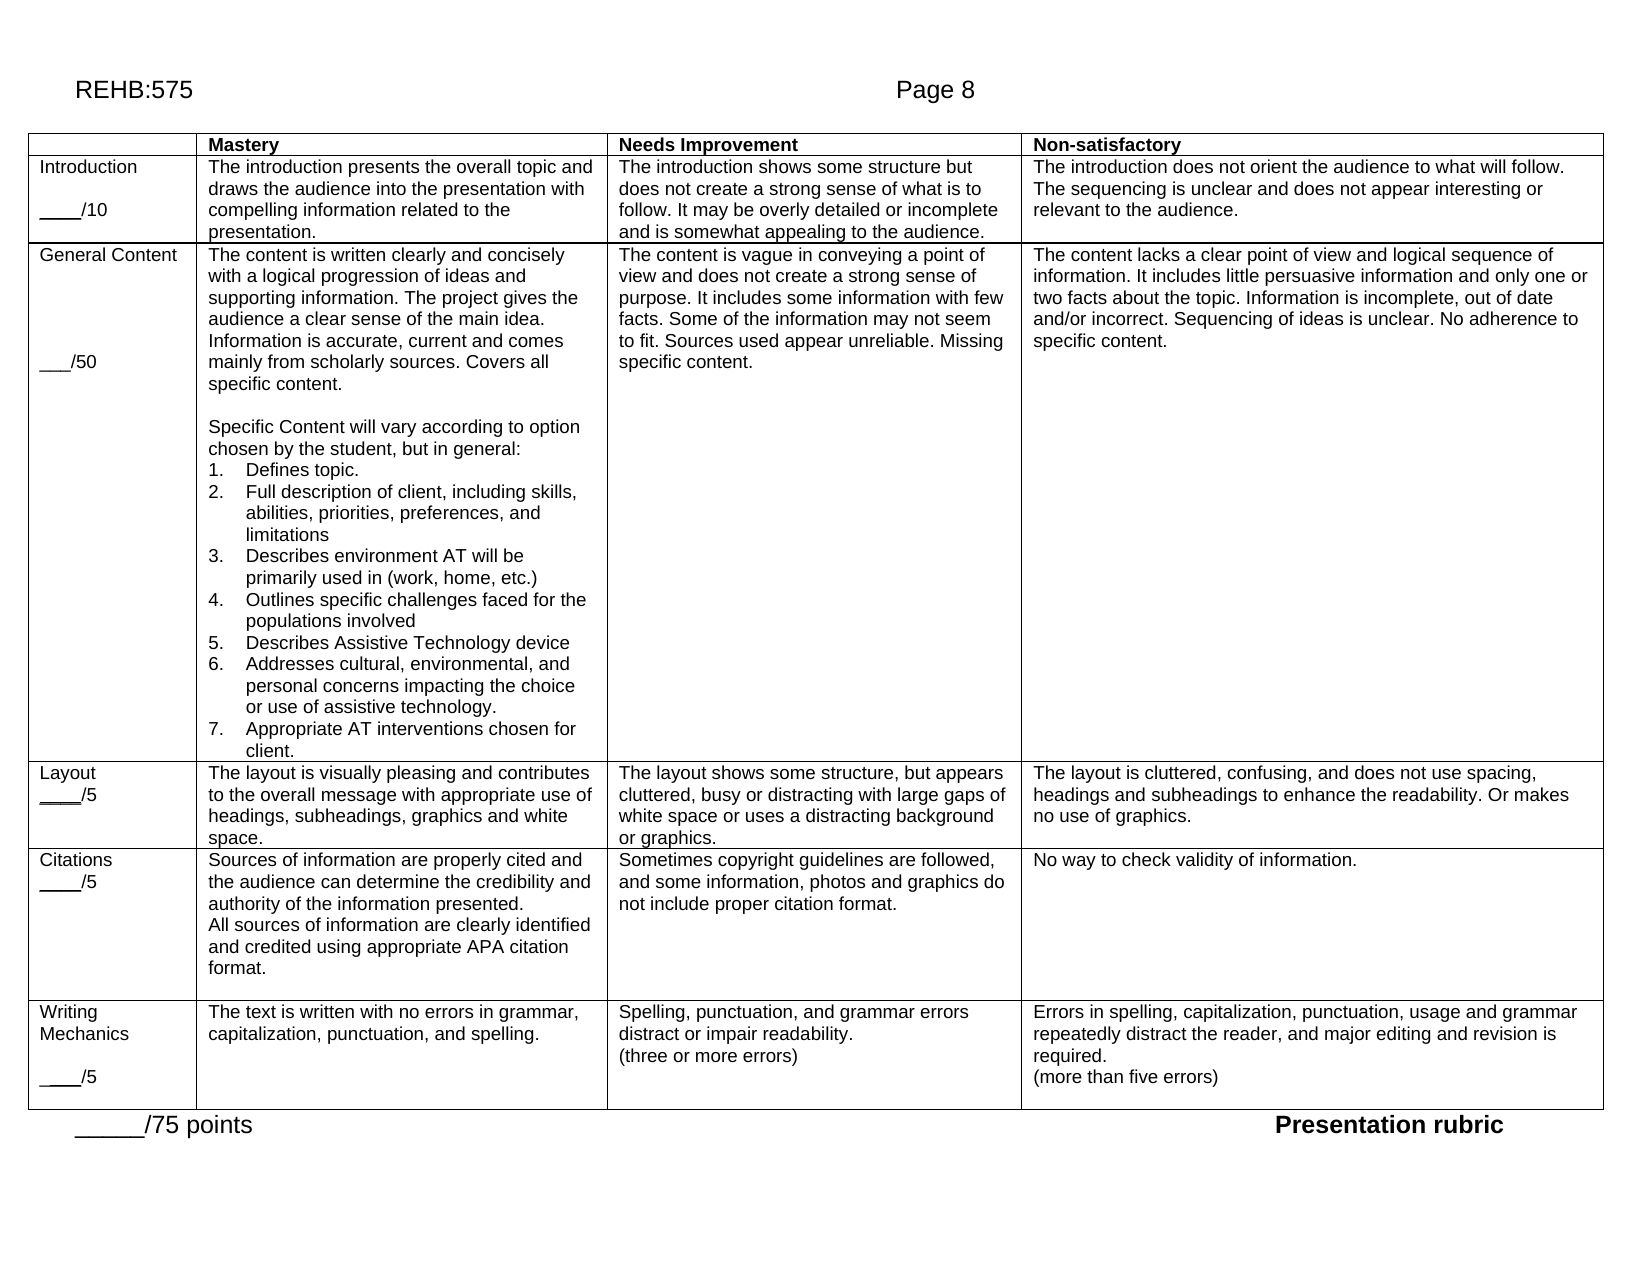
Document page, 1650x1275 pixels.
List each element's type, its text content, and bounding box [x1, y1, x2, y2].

table_cell The layout is cluttered, confusing, and does not use spacing, headings and subheadings to enhance the readability. Or makes no use of graphics. [1022, 762, 1603, 848]
table_header Non-satisfactory [1022, 134, 1603, 155]
table_cell The text is written with no errors in grammar, capitalization, punctuation, and spelling. [197, 1001, 607, 1109]
table_cell The content is vague in conveying a point of view and does not create a strong sense of purpose. It includes some information with few facts. Some of the information may not seem to fit. Sources used appear unreliable. Missing specific content. [608, 244, 1021, 761]
table_cell The introduction presents the overall topic and draws the audience into the presentation with compelling information related to the presentation. [197, 156, 607, 242]
table_cell Spelling, punctuation, and grammar errors distract or impair readability. (three or more errors) [608, 1001, 1021, 1109]
table_cell Layout ____/5 [29, 762, 196, 848]
table_cell The content lacks a clear point of view and logical sequence of information. It includes little persuasive information and only one or two facts about the topic. Information is incomplete, out of date and/or incorrect. Sequencing of ideas is unclear. No adherence to specific content. [1022, 244, 1603, 761]
table_header [29, 134, 196, 155]
table_cell The layout shows some structure, but appears cluttered, busy or distracting with large gaps of white space or uses a distracting background or graphics. [608, 762, 1021, 848]
table_cell Introduction ____/10 [29, 156, 196, 242]
table_cell Sometimes copyright guidelines are followed, and some information, photos and graphics do not include proper citation format. [608, 849, 1021, 1000]
table_cell The introduction does not orient the audience to what will follow. The sequencing is unclear and does not appear interesting or relevant to the audience. [1022, 156, 1603, 242]
text _____/75 points Presentation rubric [75, 1110, 1530, 1139]
table_cell Citations ____/5 [29, 849, 196, 1000]
table_cell Writing Mechanics ____/5 [29, 1001, 196, 1109]
table_cell Sources of information are properly cited and the audience can determine the credibility and authority of the information presented. All sources of information are clearly identified and credited using appropriate APA citation format. [197, 849, 607, 1000]
table_cell The introduction shows some structure but does not create a strong sense of what is to follow. It may be overly detailed or incomplete and is somewhat appealing to the audience. [608, 156, 1021, 242]
table_cell No way to check validity of information. [1022, 849, 1603, 1000]
table_cell The content is written clearly and concisely with a logical progression of ideas and supporting information. The project gives the audience a clear sense of the main idea. Information is accurate, current and comes mainly from scholarly sources. Covers all specific content. Specific Content will vary according to option chosen by the student, but in general: Defines topic. Full description of client, including skills, abilities, priorities, preferences, and limitations Describes environment AT will be primarily used in (work, home, etc.) Outlines specific challenges faced for the populations involved Describes Assistive Technology device Addresses cultural, environmental, and personal concerns impacting the choice or use of assistive technology. Appropriate AT interventions chosen for client. [197, 244, 607, 761]
table_cell General Content ___/50 [29, 244, 196, 761]
table_header Mastery [197, 134, 607, 155]
table_cell Errors in spelling, capitalization, punctuation, usage and grammar repeatedly distract the reader, and major editing and revision is required. (more than five errors) [1022, 1001, 1603, 1109]
table_header Needs Improvement [608, 134, 1021, 155]
table_cell The layout is visually pleasing and contributes to the overall message with appropriate use of headings, subheadings, graphics and white space. [197, 762, 607, 848]
